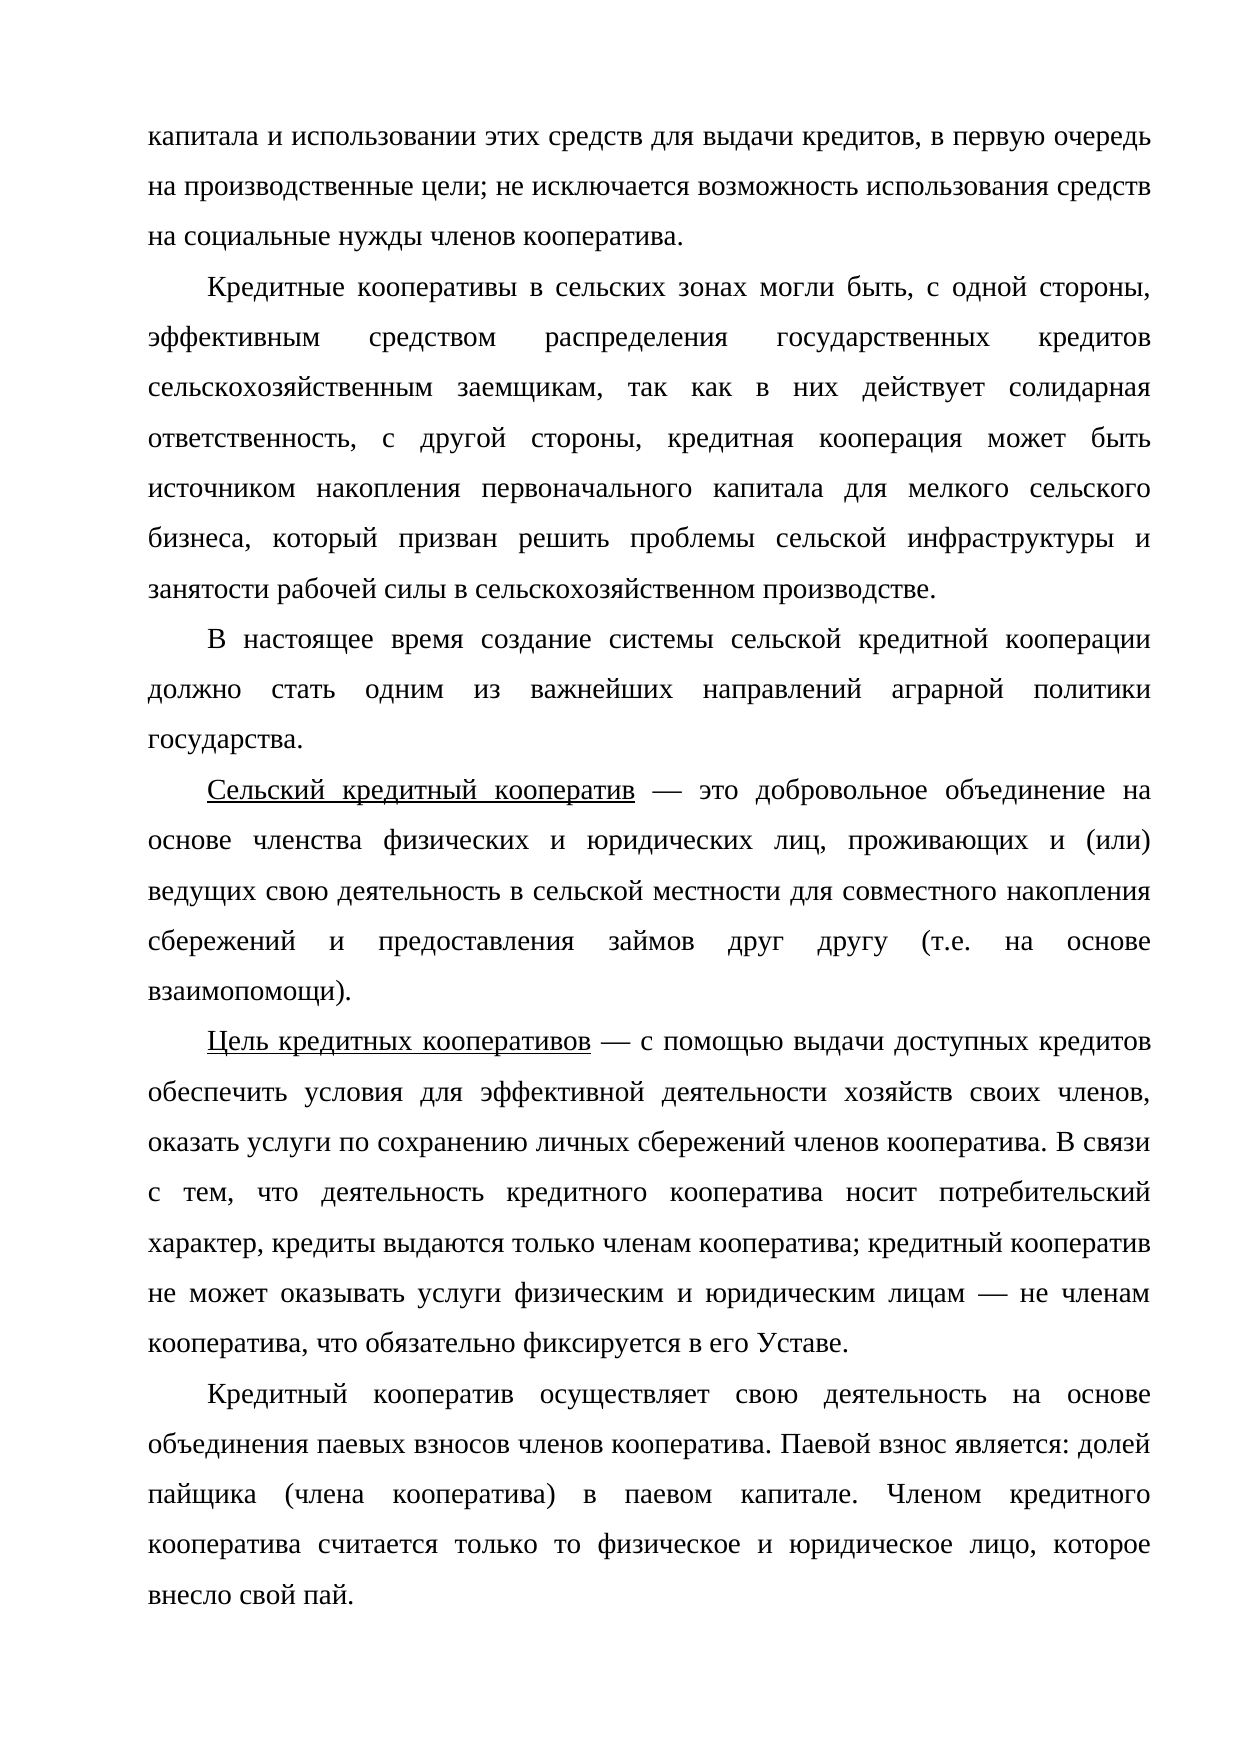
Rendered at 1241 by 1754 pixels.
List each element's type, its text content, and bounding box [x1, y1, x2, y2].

text Цель кредитных кооперативов — с помощью выдачи доступных кредитов обеспечить условия для эффективной деятельности хозяйств своих членов, оказать услуги по сохранению личных сбережений членов кооператива. В связи с тем, что деятельность кредитного кооператива носит потребительский характер, кредиты выдаются только членам кооператива; кредитный кооператив не может оказывать услуги физическим и юридическим лицам — не членам кооператива, что обязательно фиксируется в его Уставе. [148, 1024, 1152, 1359]
text В настоящее время создание системы сельской кредитной кооперации должно стать одним из важнейших направлений аграрной политики государства. [148, 621, 1152, 755]
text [148, 118, 1152, 252]
text Кредитный кооператив осуществляет свою деятельность на основе объединения паевых взносов членов кооператива. Паевой взнос является: долей пайщика (члена кооператива) в паевом капитале. Членом кредитного кооператива считается только то физическое и юридическое лицо, которое внесло свой пай. [148, 1376, 1152, 1611]
text Кредитные кооперативы в сельских зонах могли быть, с одной стороны, эффективным средством распределения государственных кредитов сельскохозяйственным заемщикам, так как в них действует солидарная ответственность, с другой стороны, кредитная кооперация может быть источником накопления первоначального капитала для мелкого сельского бизнеса, который призван решить проблемы сельской инфраструктуры и занятости рабочей силы в сельскохозяйственном производстве. [148, 269, 1152, 604]
text Сельский кредитный кооператив — это добровольное объединение на основе членства физических и юридических лиц, проживающих и (или) ведущих свою деятельность в сельской местности для совместного накопления сбережений и предоставления займов друг другу (т.е. на основе взаимопомощи). [148, 772, 1152, 1007]
